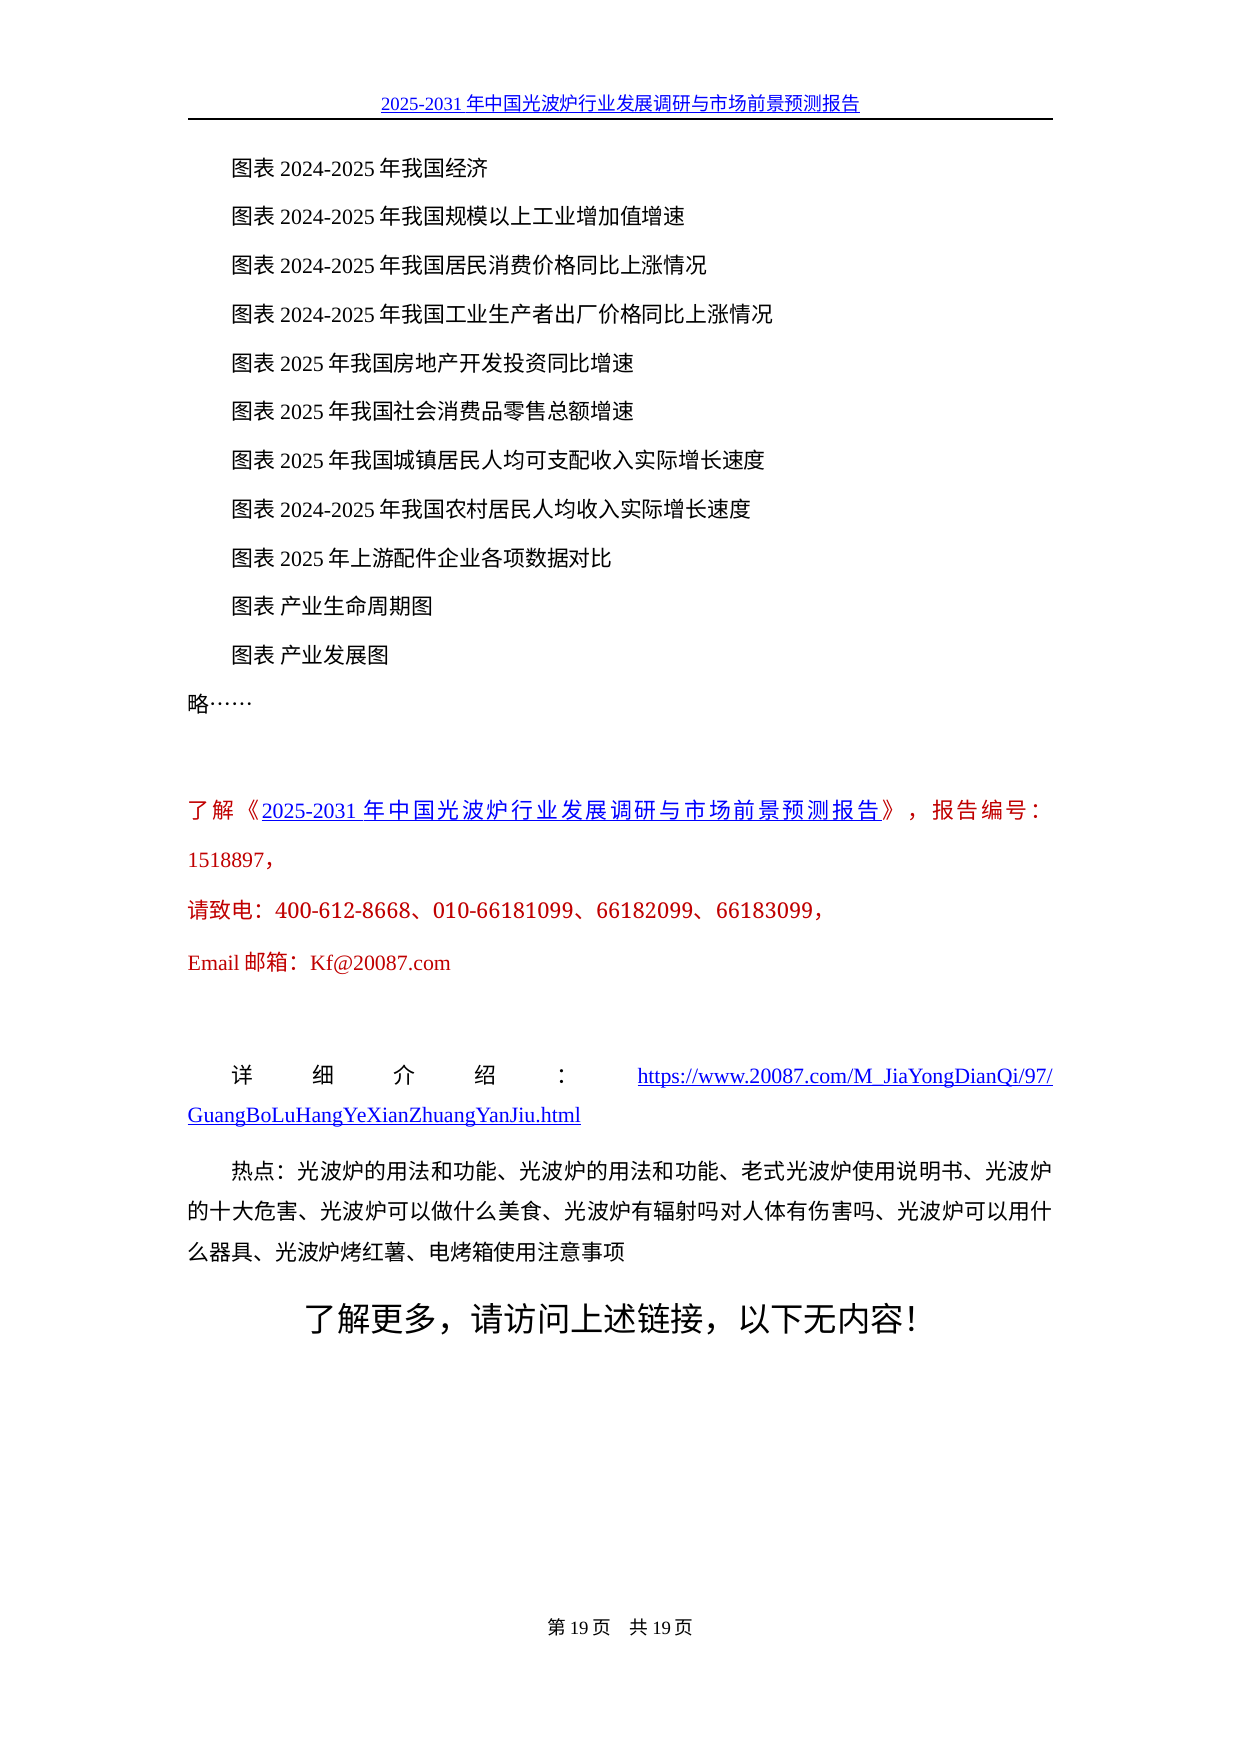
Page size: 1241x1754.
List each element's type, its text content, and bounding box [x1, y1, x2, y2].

text Email邮箱：Kf@20087.com [187, 945, 1053, 977]
title 了解更多，请访问上述链接，以下无内容！ [187, 1284, 1053, 1349]
text 了解《2025-2031年中国光波炉行业发展调研与市场前景预测报告》，报告编号：1518897， [187, 793, 1053, 874]
text 请致电：400-612-8668、010-66181099、66182099、66183099， [187, 893, 1053, 926]
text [187, 150, 1053, 719]
text 热点：光波炉的用法和功能、光波炉的用法和功能、老式光波炉使用说明书、光波炉的十大危害、光波炉可以做什么美食、光波炉有辐射吗对人体有伤害吗、光波炉可以用什么器具、光波炉烤红薯、电烤箱使用注意事项 [187, 1153, 1053, 1267]
text 详细介绍：https://www.20087.com/M_JiaYongDianQi/97/GuangBoLuHangYeXianZhuangYanJiu.html [187, 1058, 1053, 1131]
